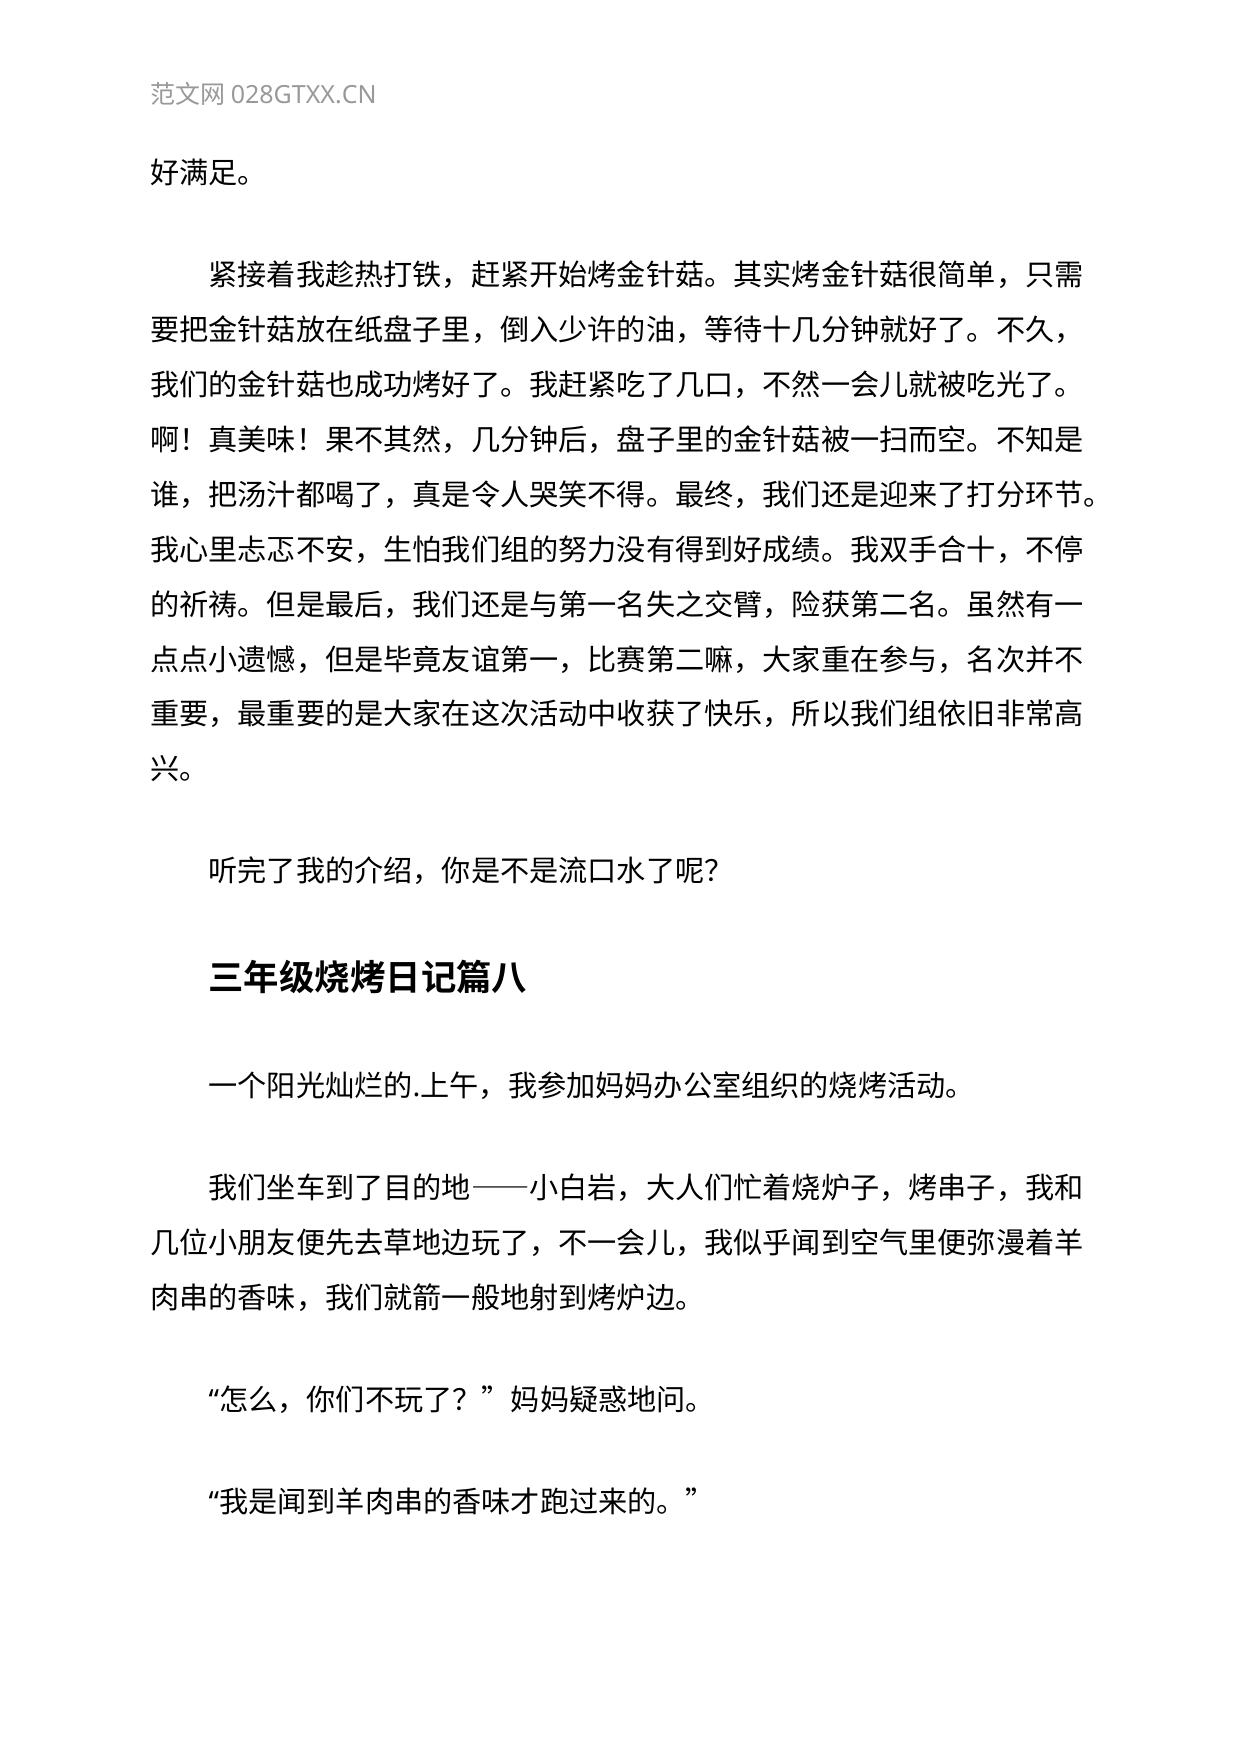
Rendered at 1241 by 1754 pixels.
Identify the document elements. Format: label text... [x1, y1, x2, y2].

text 听完了我的介绍，你是不是流口水了呢？ [150, 848, 1090, 890]
text 紧接着我趁热打铁，赶紧开始烤金针菇。其实烤金针菇很简单，只需要把金针菇放在纸盘子里，倒入少许的油，等待十几分钟就好了。不久，我们的金针菇也成功烤好了。我赶紧吃了几口，不然一会儿就被吃光了。啊！真美味！果不其然，几分钟后，盘子里的金针菇被一扫而空。不知是谁，把汤汁都喝了，真是令人哭笑不得。最终，我们还是迎来了打分环节。我心里忐忑不安，生怕我们组的努力没有得到好成绩。我双手合十，不停的祈祷。但是最后，我们还是与第一名失之交臂，险获第二名。虽然有一点点小遗憾，但是毕竟友谊第一，比赛第二嘛，大家重在参与，名次并不重要，最重要的是大家在这次活动中收获了快乐，所以我们组依旧非常高兴。 [150, 252, 1090, 788]
text “我是闻到羊肉串的香味才跑过来的。” [150, 1478, 1090, 1521]
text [150, 150, 1090, 192]
text “怎么，你们不玩了？”妈妈疑惑地问。 [150, 1376, 1090, 1419]
text 三年级烧烤日记篇八 [150, 949, 1090, 1001]
text 我们坐车到了目的地——小白岩，大人们忙着烧炉子，烤串子，我和几位小朋友便先去草地边玩了，不一会儿，我似乎闻到空气里便弥漫着羊肉串的香味，我们就箭一般地射到烤炉边。 [150, 1165, 1090, 1317]
text 一个阳光灿烂的.上午，我参加妈妈办公室组织的烧烤活动。 [150, 1063, 1090, 1105]
